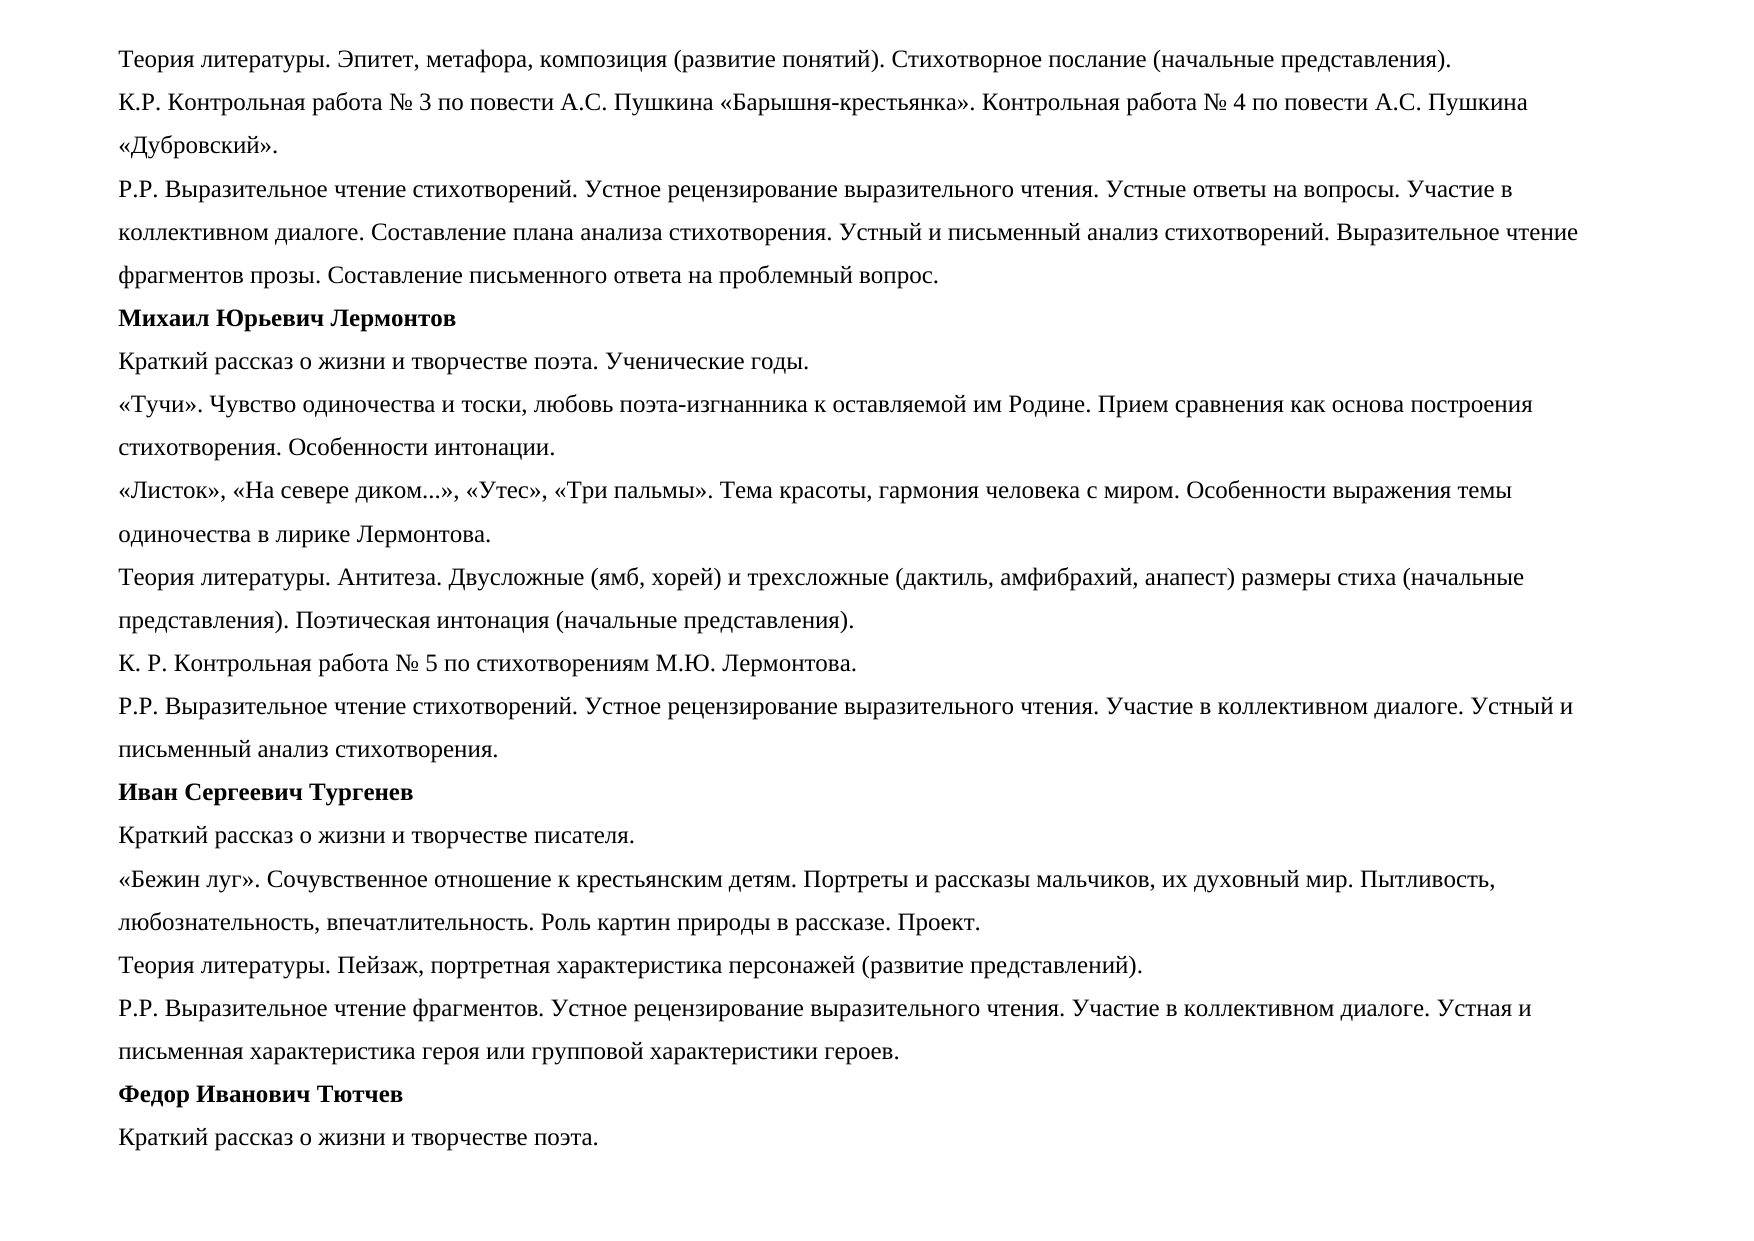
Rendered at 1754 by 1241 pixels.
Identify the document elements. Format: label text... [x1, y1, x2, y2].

text P.P. Выразительное чтение фрагментов. Устное рецензирование выразительного чтения. Участие в коллективном диалоге. Устная и письменная характеристика героя или групповой характеристики героев. [118, 993, 1636, 1065]
text Краткий рассказ о жизни и творчестве писателя. [118, 821, 1636, 849]
text «Листок», «На севере диком...», «Утес», «Три пальмы». Тема красоты, гармония человека с миром. Особенности выражения темы одиночества в лирике Лермонтова. [118, 476, 1636, 547]
text Теория литературы. Пейзаж, портретная характеристика персонажей (развитие представлений). [118, 950, 1636, 979]
text К. Р. Контрольная работа № 5 по стихотворениям М.Ю. Лермонтова. [118, 648, 1636, 677]
text Теория литературы. Эпитет, метафора, композиция (развитие понятий). Стихотворное послание (начальные представления). [118, 44, 1636, 73]
text P.P. Выразительное чтение стихотворений. Устное рецензирование выразительного чтения. Участие в коллективном диалоге. Устный и письменный анализ стихотворения. [118, 691, 1636, 763]
text Теория литературы. Антитеза. Двусложные (ямб, хорей) и трехсложные (дактиль, амфибрахий, анапест) размеры стиха (начальные представления). Поэтическая интонация (начальные представления). [118, 562, 1636, 634]
text К.Р. Контрольная работа № 3 по повести А.С. Пушкина «Барышня-крестьянка». Контрольная работа № 4 по повести А.С. Пушкина «Дубровский». [118, 87, 1636, 159]
text «Тучи». Чувство одиночества и тоски, любовь поэта-изгнанника к оставляемой им Родине. Прием сравнения как основа построения стихотворения. Особенности интонации. [118, 389, 1636, 461]
text Федор Иванович Тютчев [118, 1079, 1636, 1108]
text P.P. Выразительное чтение стихотворений. Устное рецензирование выразительного чтения. Устные ответы на вопросы. Участие в коллективном диалоге. Составление плана анализа стихотворения. Устный и письменный анализ стихотворений. Выразительное чтение фрагментов прозы. Составление письменного ответа на проблемный вопрос. [118, 174, 1636, 289]
text «Бежин луг». Сочувственное отношение к крестьянским детям. Портреты и рассказы мальчиков, их духовный мир. Пытливость, любознательность, впечатлительность. Роль картин природы в рассказе. Проект. [118, 864, 1636, 936]
text Краткий рассказ о жизни и творчестве поэта. Ученические годы. [118, 346, 1636, 375]
text Иван Сергеевич Тургенев [118, 777, 1636, 806]
text Михаил Юрьевич Лермонтов [118, 303, 1636, 332]
text Краткий рассказ о жизни и творчестве поэта. [118, 1122, 1636, 1151]
